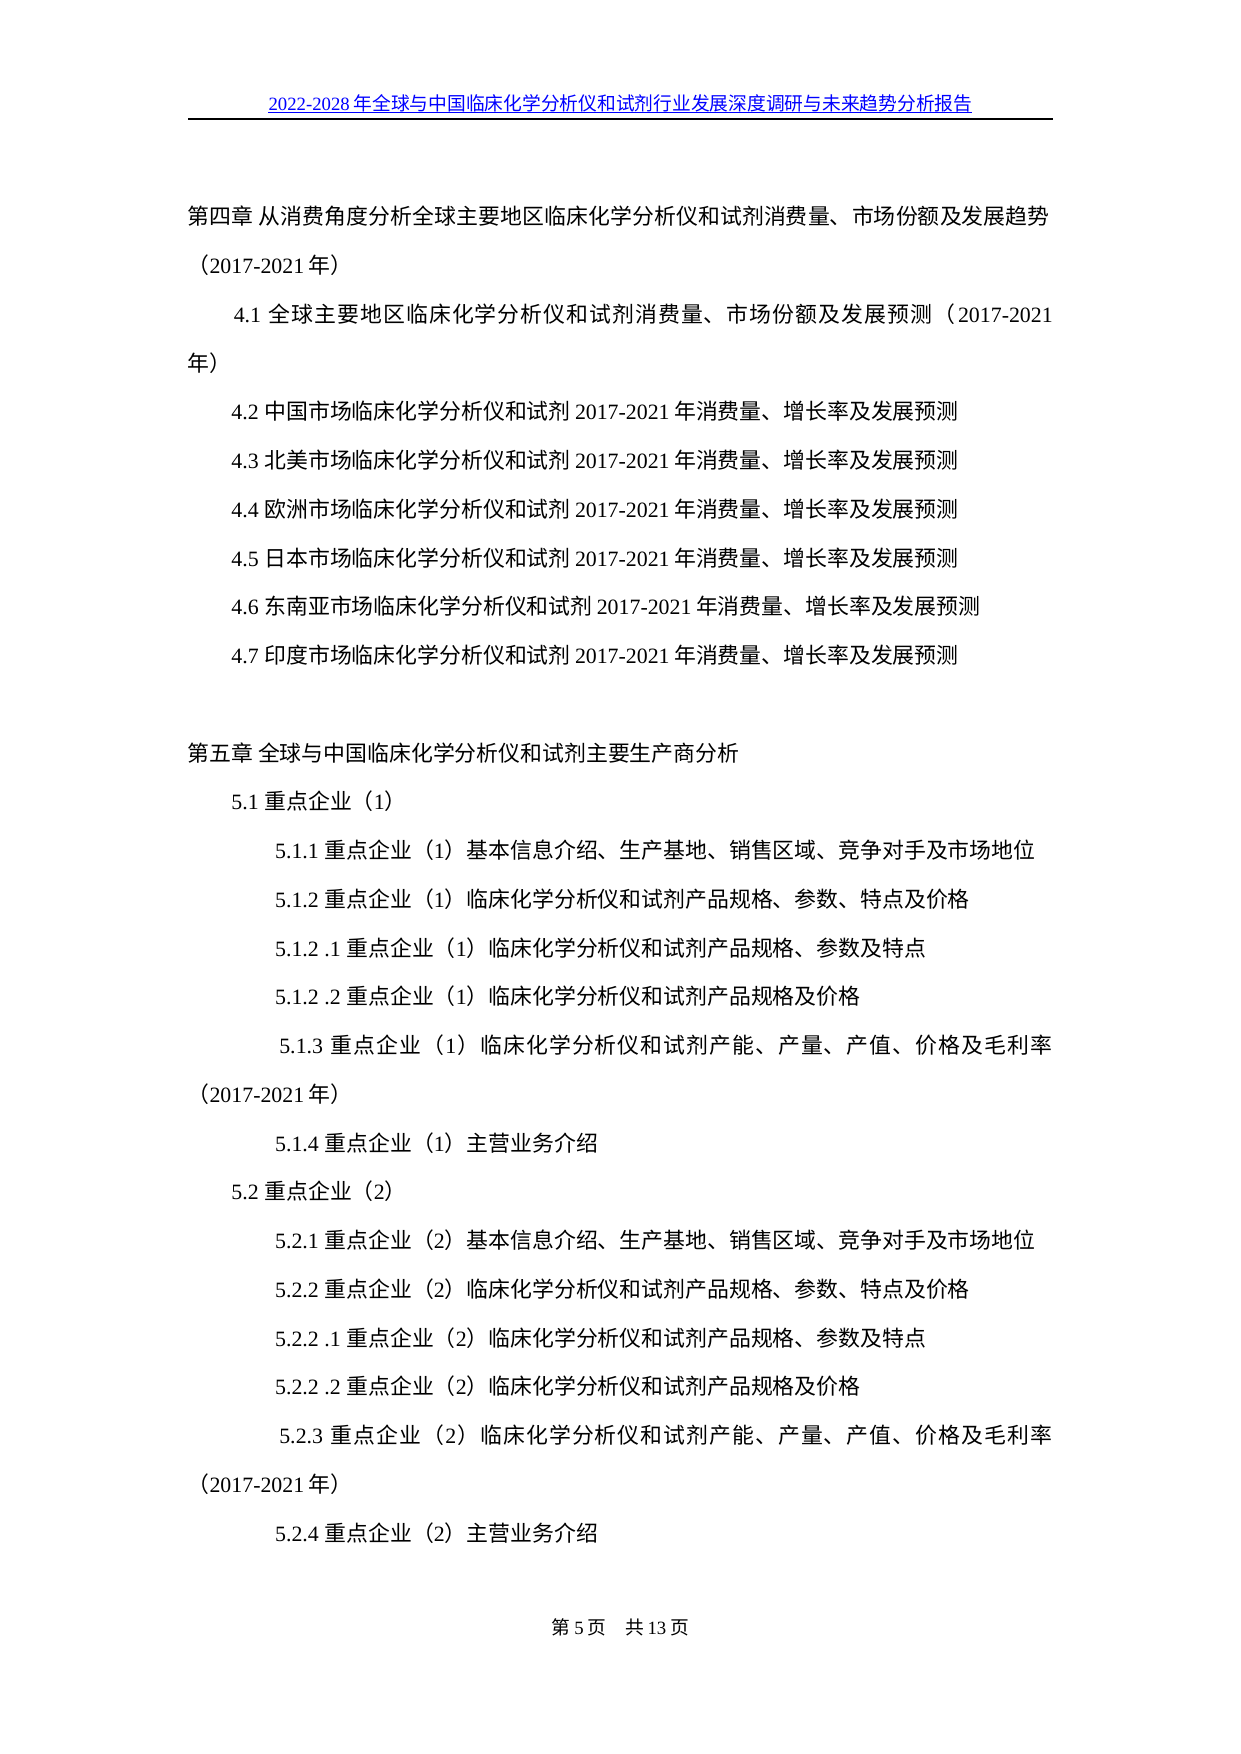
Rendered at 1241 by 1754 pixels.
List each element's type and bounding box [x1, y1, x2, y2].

text [187, 150, 1053, 1548]
